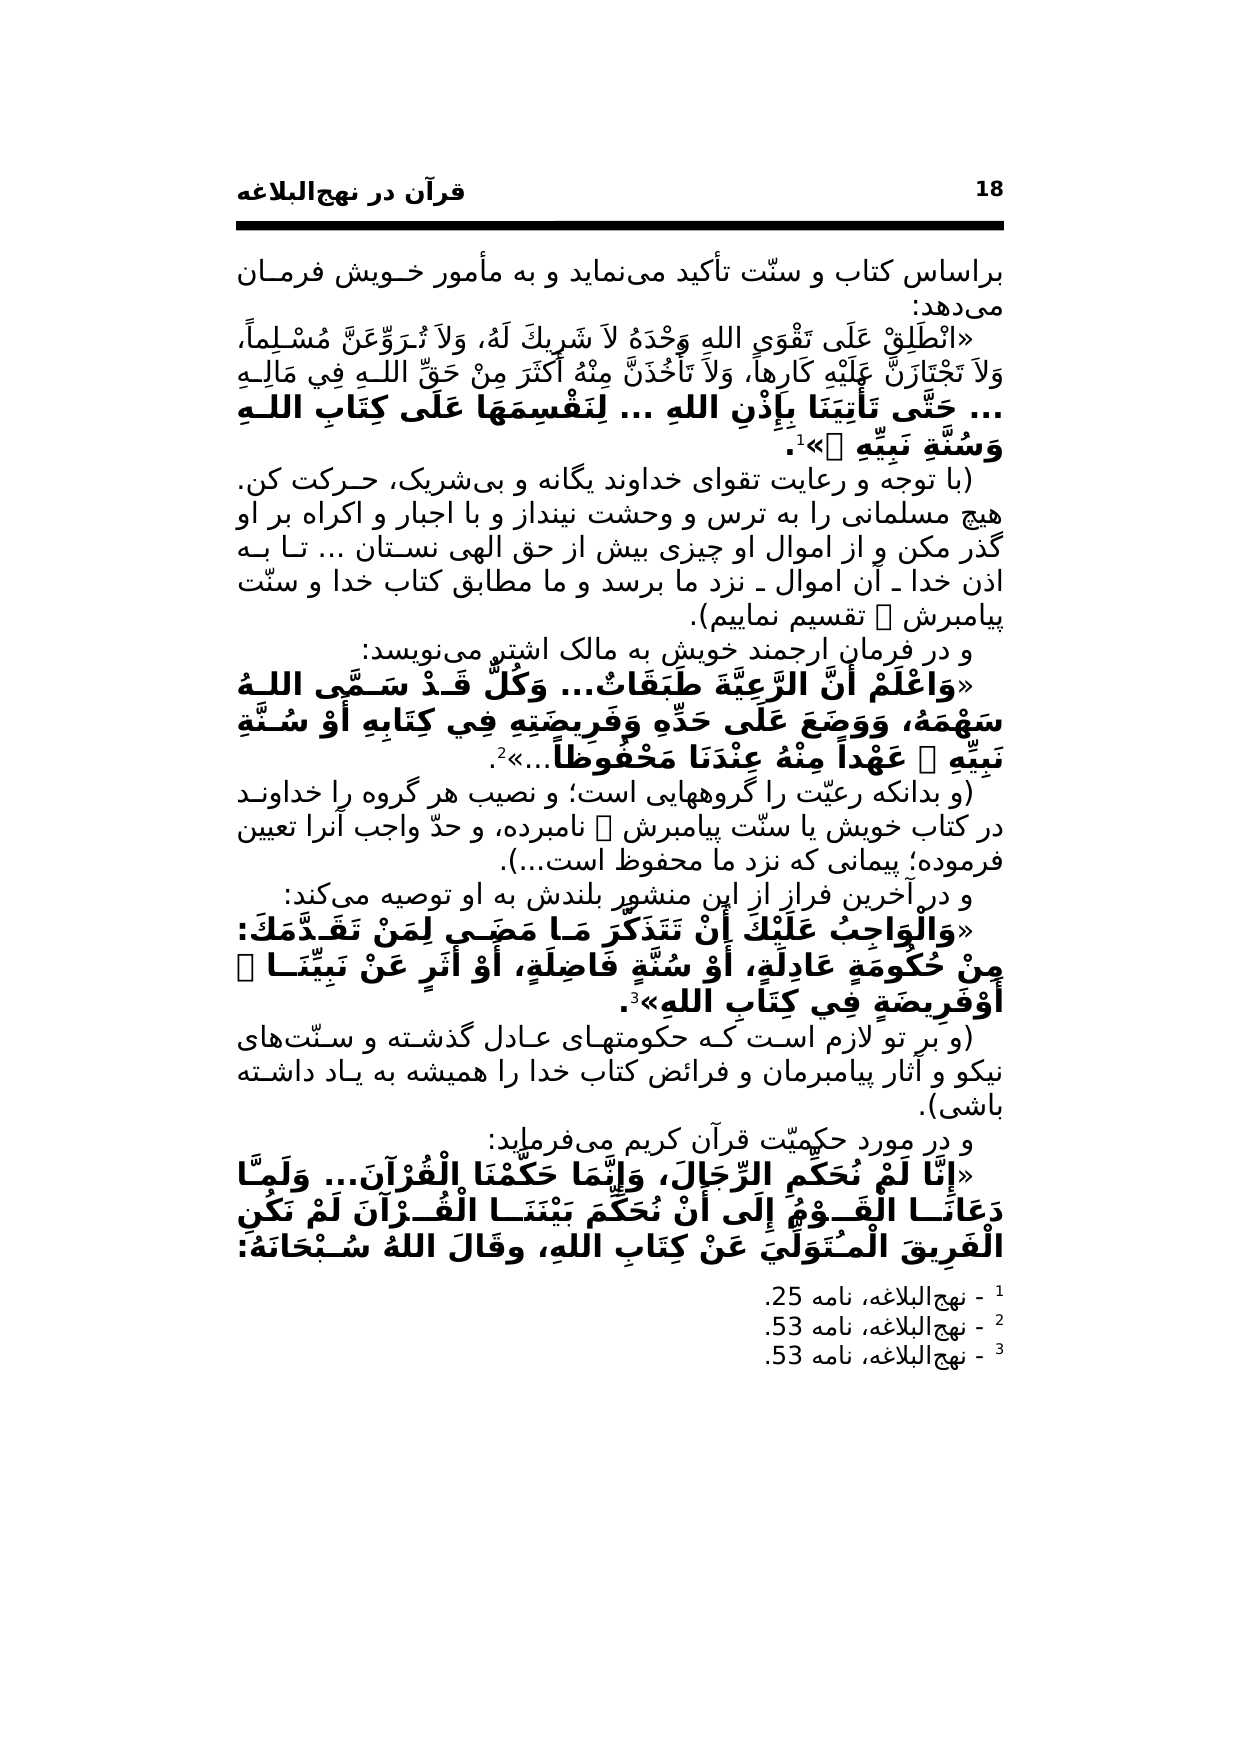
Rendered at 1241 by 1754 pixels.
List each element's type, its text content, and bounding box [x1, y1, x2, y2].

text (با توجه و رعایت تقوای خداوند یگانه و بی‌شریک، حرکت کن. هیچ مسلمانی را به ترس و وحشت نینداز و با اجبار و اکراه بر او گذر مکن و از اموال او چیزی بیش از حق الهی نستان ... تا به اذن خدا ـ آن اموال ـ نزد ما برسد و ما مطابق کتاب خدا و سنّت پیامبرش تقسیم نماییم). [236, 462, 1004, 632]
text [236, 1156, 1004, 1265]
text و در آخرین فراز از این منشور بلندش به او توصیه می‌کند: [236, 877, 1004, 911]
text «انْطَلِقْ عَلَى تَقْوَى اللهِ وَحْدَهُ لاَ شَرِيكَ لَهُ، وَلاَ تُرَوِّعَنَّ مُسْلِماً، وَلاَ تَجْتَازَنَّ عَلَيْهِ كَارِهاً، وَلاَ تَأْخُذَنَّ مِنْهُ أَكثَرَ مِنْ حَقِّ اللهِ فِي مَالِهِ ... حَتَّى تَأْتِيَنَا بِإِذْنِ اللهِ ... لِنَقْسِمَهَا عَلَى كِتَابِ اللهِ وَسُنَّةِ نَبِيِّهِ ». [236, 322, 1004, 462]
text (و بدانکه رعیّت را گروههایی است؛ و نصیب هر گروه را خداوند در کتاب خویش یا سنّت پیامبرش نامبرده، و حدّ واجب آنرا تعیین فرموده؛ پیمانی که نزد ما محفوظ است...). [236, 775, 1004, 877]
text و در مورد حکمیّت قرآن کریم می‌فرماید: [236, 1122, 1004, 1156]
text «وَاعْلَمْ أَنَّ الرَّعِيَّةَ طَبَقَاتٌ... وَكُلٌّ قَدْ سَمَّى اللهُ سَهْمَهُ، وَوَضَعَ عَلَى حَدِّهِ وَفَرِيضَتِهِ فِي كِتَابِهِ أَوْ سُنَّةِ نَبِيِّهِ عَهْداً مِنْهُ عِنْدَنَا مَحْفُوظاً...». [236, 666, 1004, 775]
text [236, 254, 1004, 322]
text و در فرمان ارجمند خویش به مالک اشتر می‌نویسد: [236, 632, 1004, 666]
text «وَالْوَاجِبُ عَلَيْكَ أَنْ تَتَذَكَّرَ مَا مَضَى لِمَنْ تَقَدَّمَكَ: مِنْ حُكُومَةٍ عَادِلَةٍ، أَوْ سُنَّةٍ فَاضِلَةٍ، أَوْ أَثَرٍ عَنْ نَبِيِّنَا أَوْفَرِيضَةٍ فِي كِتَابِ اللهِ». [236, 911, 1004, 1020]
text (و بر تو لازم است که حکومتهای عادل گذشته و سنّت‌های نیکو و آثار پیامبرمان و فرائض کتاب خدا را همیشه به یاد داشته باشی). [236, 1020, 1004, 1122]
